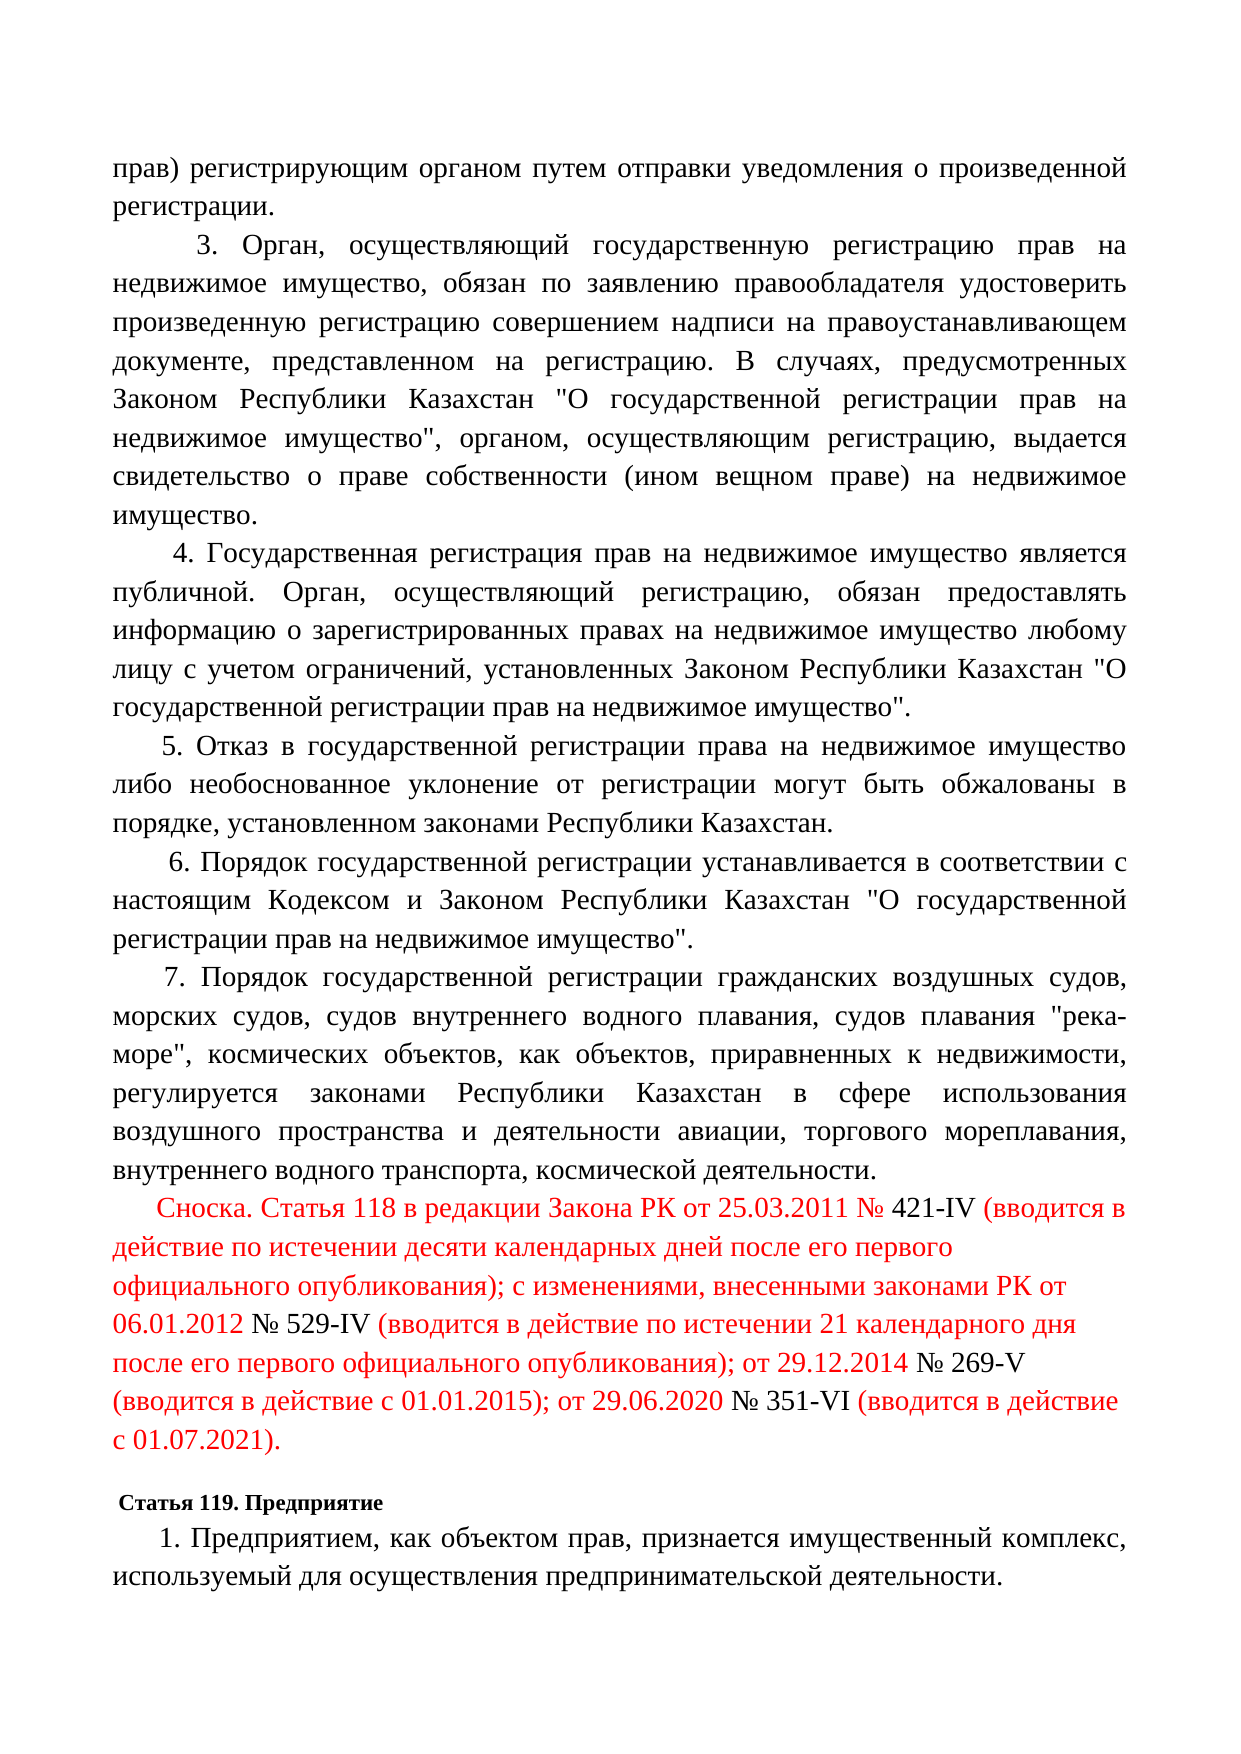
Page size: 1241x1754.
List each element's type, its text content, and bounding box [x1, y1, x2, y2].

text Сноска. Статья 118 в редакции Закона РК от 25.03.2011 № 421-IV (вводится в действие по истечении десяти календарных дней после его первого официального опубликования); с изменениями, внесенными законами РК от 06.01.2012 № 529-IV (вводится в действие по истечении 21 календарного дня после его первого официального опубликования); от 29.12.2014 № 269-V (вводится в действие с 01.01.2015); от 29.06.2020 № 351-VI (вводится в действие с 01.07.2021). [112, 1191, 1128, 1486]
text 1. Предприятием, как объектом прав, признается имущественный комплекс, используемый для осуществления предпринимательской деятельности. [112, 1520, 1128, 1592]
text 3. Орган, осуществляющий государственную регистрацию прав на недвижимое имущество, обязан по заявлению правообладателя удостоверить произведенную регистрацию совершением надписи на правоустанавливающем документе, представленном на регистрацию. В случаях, предусмотренных Законом Республики Казахстан "О государственной регистрации прав на недвижимое имущество", органом, осуществляющим регистрацию, выдается свидетельство о праве собственности (ином вещном праве) на недвижимое имущество. [112, 227, 1128, 530]
text 5. Отказ в государственной регистрации права на недвижимое имущество либо необоснованное уклонение от регистрации могут быть обжалованы в порядке, установленном законами Республики Казахстан. [112, 728, 1128, 839]
text 6. Порядок государственной регистрации устанавливается в соответствии с настоящим Кодексом и Законом Республики Казахстан "О государственной регистрации прав на недвижимое имущество". [112, 844, 1128, 954]
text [112, 150, 1128, 222]
text 4. Государственная регистрация прав на недвижимое имущество является публичной. Орган, осуществляющий регистрацию, обязан предоставлять информацию о зарегистрированных правах на недвижимое имущество любому лицу с учетом ограничений, установленных Законом Республики Казахстан "О государственной регистрации прав на недвижимое имущество". [112, 535, 1128, 723]
text Статья 119. Предприятие [112, 1489, 1128, 1516]
text 7. Порядок государственной регистрации гражданских воздушных судов, морских судов, судов внутреннего водного плавания, судов плавания "река-море", космических объектов, как объектов, приравненных к недвижимости, регулируется законами Республики Казахстан в сфере использования воздушного пространства и деятельности авиации, торгового мореплавания, внутреннего водного транспорта, космической деятельности. [112, 959, 1128, 1186]
